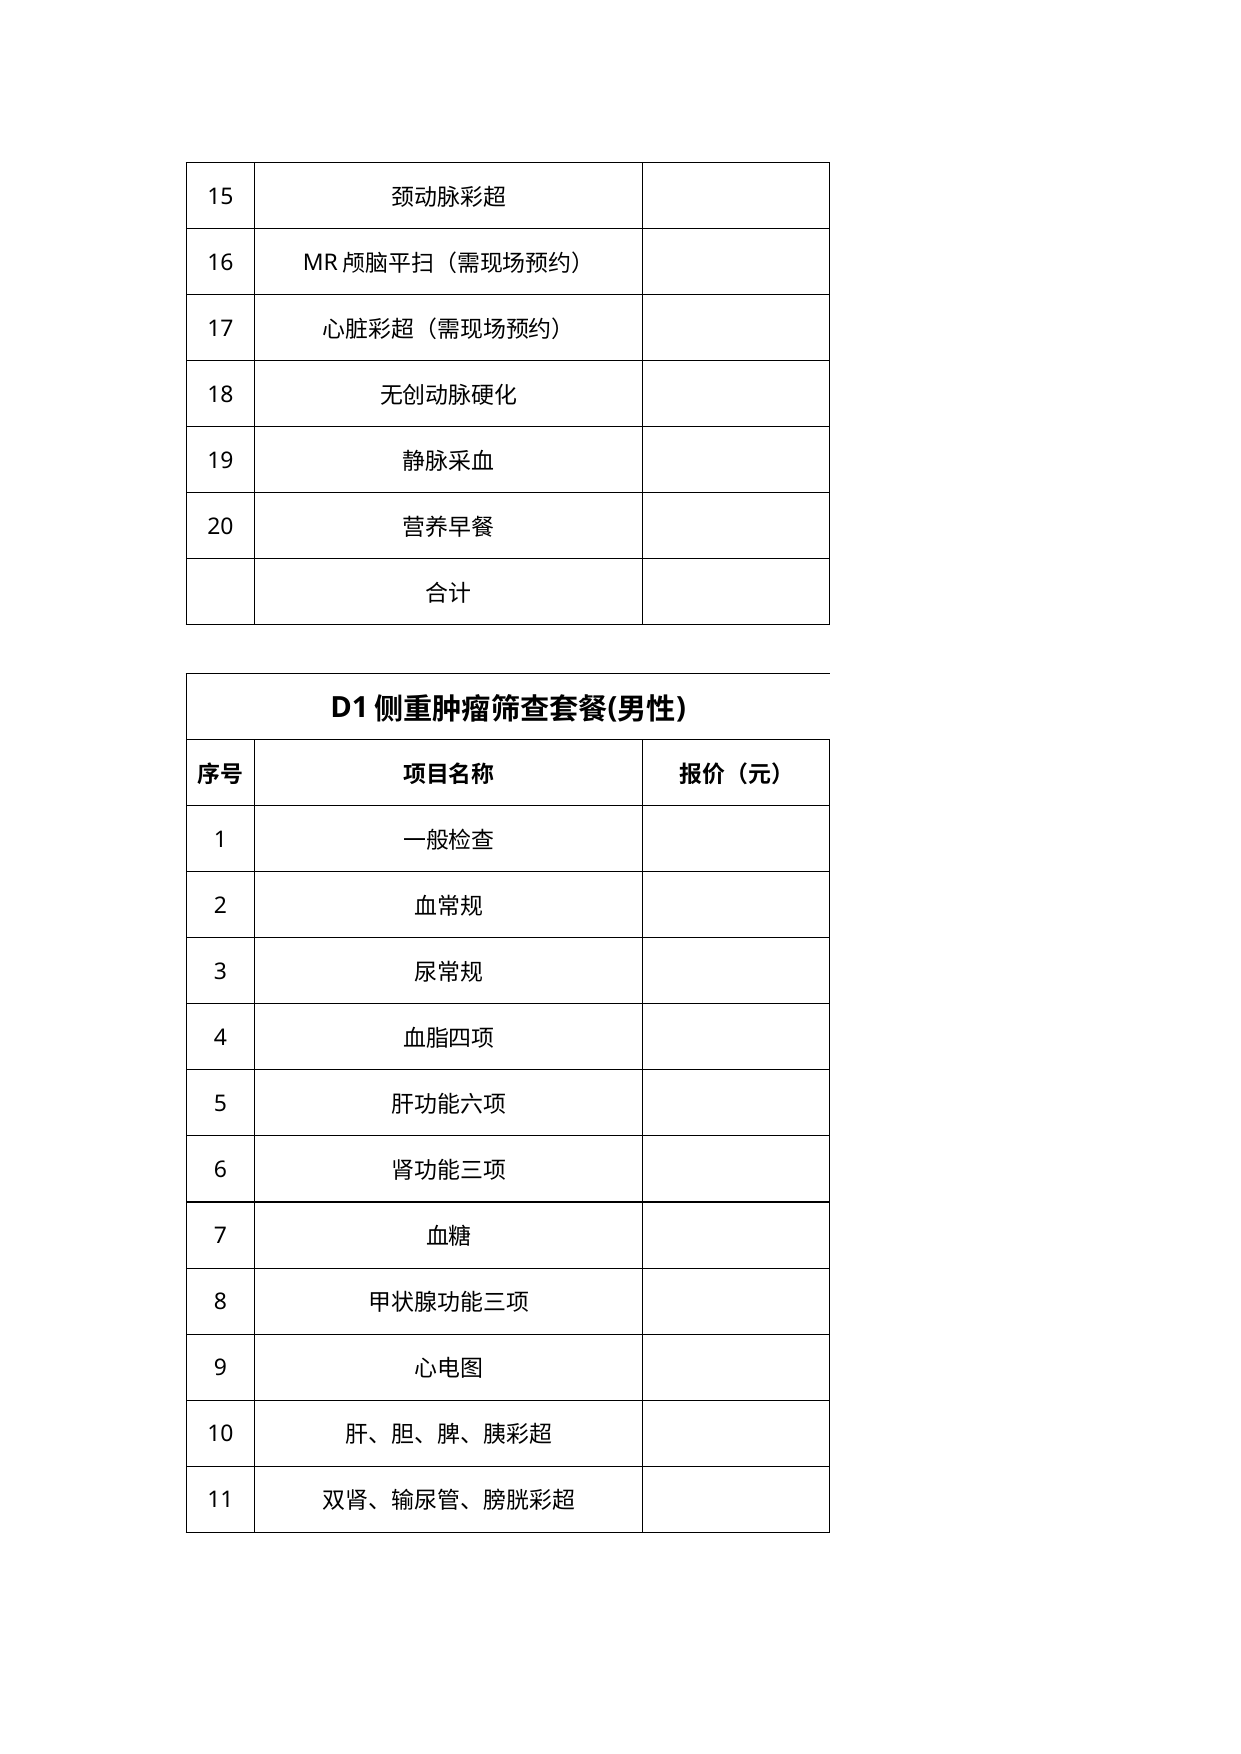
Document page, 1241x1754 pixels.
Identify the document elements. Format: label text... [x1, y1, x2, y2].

table_cell 19 [187, 427, 254, 492]
table_cell [643, 295, 829, 360]
table_cell 静脉采血 [255, 427, 642, 492]
table_cell 10 [187, 1401, 254, 1466]
table_cell 9 [187, 1335, 254, 1399]
table_cell [643, 493, 829, 558]
table_cell [643, 1136, 829, 1201]
table_cell 16 [187, 229, 254, 294]
table_cell 17 [187, 295, 254, 360]
table_cell [643, 872, 829, 937]
table_cell 序号 [187, 740, 254, 805]
table_cell 甲状腺功能三项 [255, 1269, 642, 1333]
table_header D1侧重肿瘤筛查套餐(男性) [187, 674, 830, 739]
table_cell 合计 [255, 559, 642, 624]
table_cell 肝功能六项 [255, 1070, 642, 1135]
table_cell 肝、胆、脾、胰彩超 [255, 1401, 642, 1466]
table_cell 心电图 [255, 1335, 642, 1399]
table_cell 15 [187, 163, 254, 228]
table_cell 血脂四项 [255, 1004, 642, 1069]
table_cell [643, 1467, 829, 1532]
table_cell 8 [187, 1269, 254, 1333]
table_cell [187, 559, 254, 624]
table_cell 尿常规 [255, 938, 642, 1003]
table_cell 营养早餐 [255, 493, 642, 558]
table_cell [643, 806, 829, 871]
table_cell 1 [187, 806, 254, 871]
table_cell 7 [187, 1203, 254, 1267]
table_cell [643, 1203, 829, 1267]
table_cell 5 [187, 1070, 254, 1135]
table_cell [643, 427, 829, 492]
table_cell [643, 1401, 829, 1466]
table_cell 20 [187, 493, 254, 558]
table_cell 心脏彩超（需现场预约） [255, 295, 642, 360]
table_cell 双肾、输尿管、膀胱彩超 [255, 1467, 642, 1532]
table_cell [643, 1004, 829, 1069]
table_cell 血常规 [255, 872, 642, 937]
table_cell [643, 938, 829, 1003]
table_cell [643, 163, 829, 228]
table_cell 2 [187, 872, 254, 937]
table_cell [643, 1070, 829, 1135]
table_cell 11 [187, 1467, 254, 1532]
table_cell 项目名称 [255, 740, 642, 805]
table_cell 血糖 [255, 1203, 642, 1267]
table_cell 报价（元） [643, 740, 829, 805]
table_cell [643, 559, 829, 624]
table_cell [643, 1335, 829, 1399]
table_cell 18 [187, 361, 254, 426]
table_cell 颈动脉彩超 [255, 163, 642, 228]
table_cell MR颅脑平扫（需现场预约） [255, 229, 642, 294]
table_cell [643, 229, 829, 294]
table_cell 一般检查 [255, 806, 642, 871]
table_cell 3 [187, 938, 254, 1003]
table_cell [643, 1269, 829, 1333]
table_cell [643, 361, 829, 426]
table_cell 4 [187, 1004, 254, 1069]
table_cell 6 [187, 1136, 254, 1201]
table_cell 肾功能三项 [255, 1136, 642, 1201]
table_cell 无创动脉硬化 [255, 361, 642, 426]
